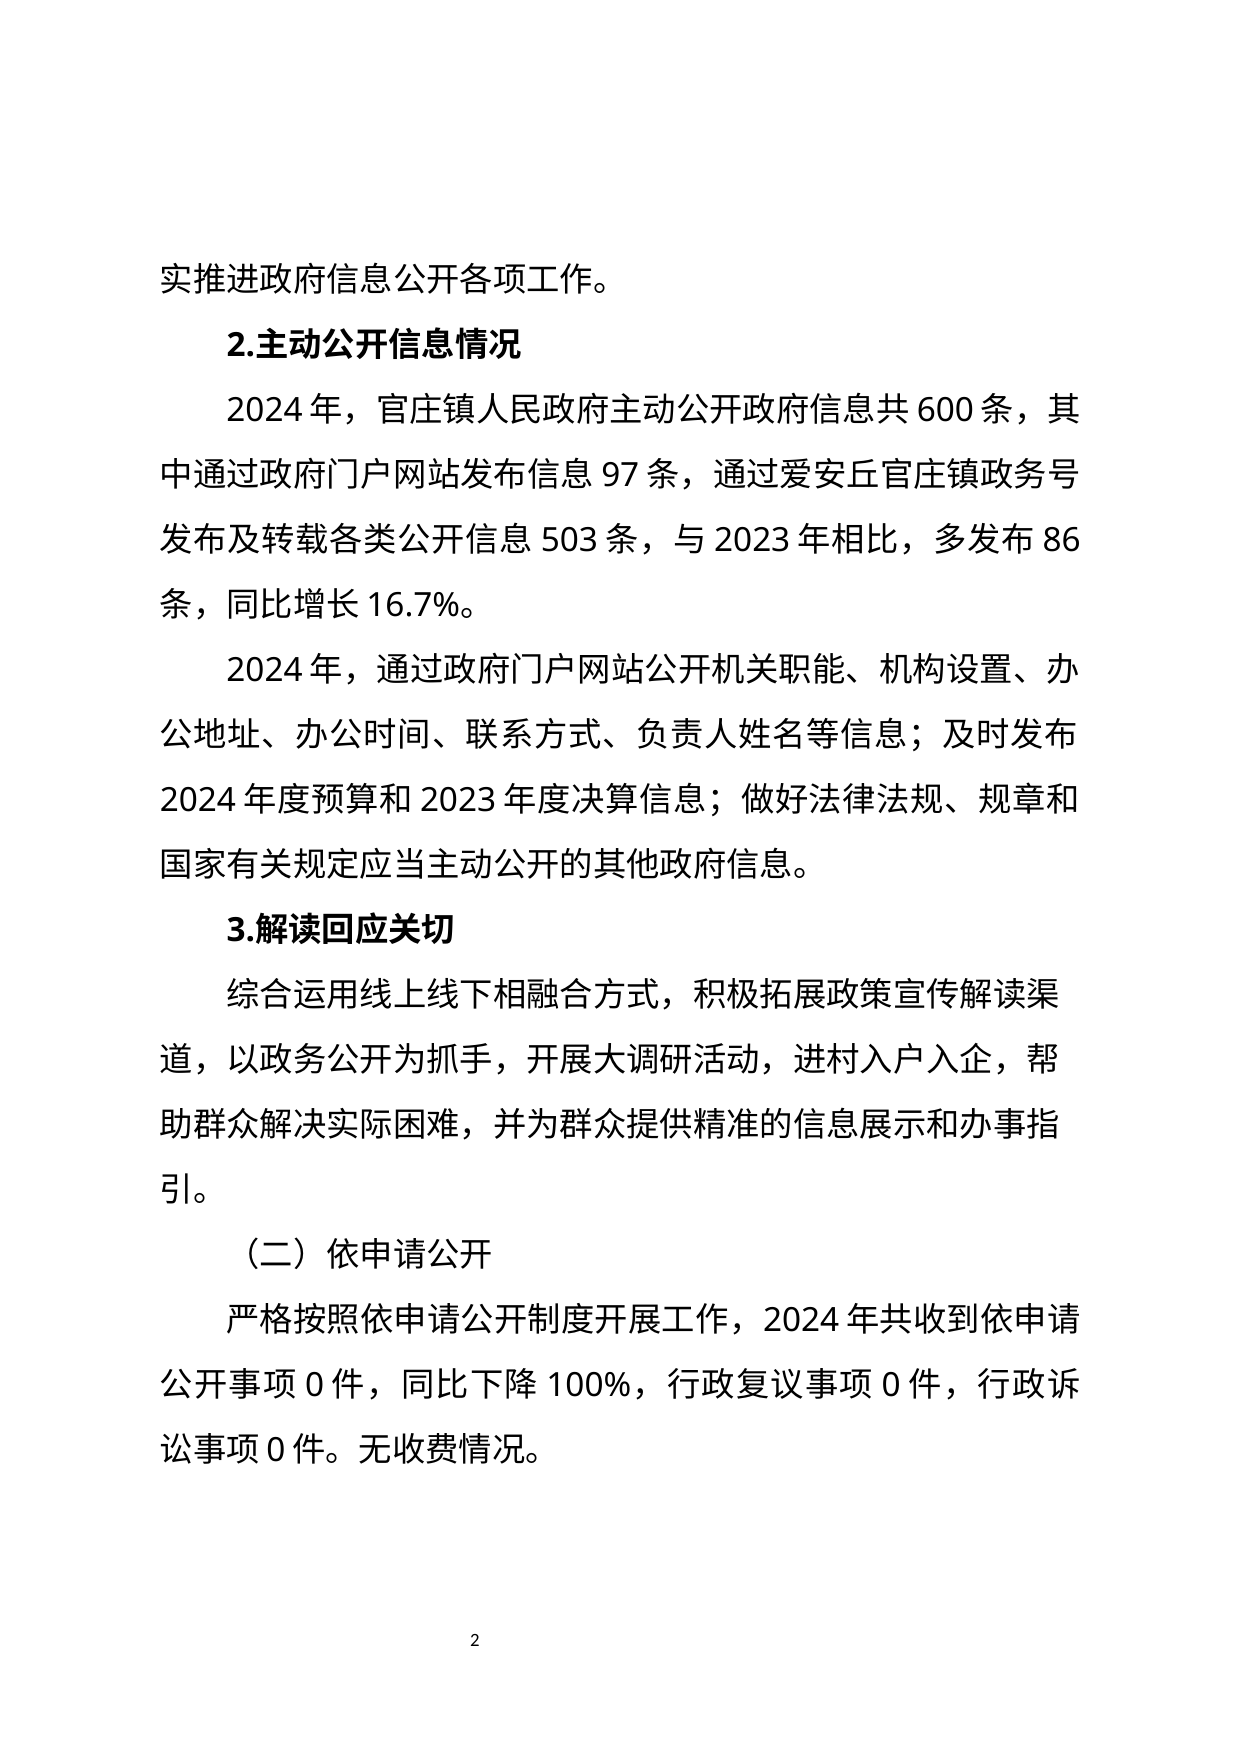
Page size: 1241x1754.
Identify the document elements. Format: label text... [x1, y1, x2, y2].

text 2.主动公开信息情况 [159, 310, 1081, 375]
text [159, 245, 1081, 310]
text 3.解读回应关切 [159, 895, 1081, 960]
list 2024年，通过政府门户网站公开机关职能、机构设置、办公地址、办公时间、联系方式、负责人姓名等信息；及时发布2024年度预算和2023年度决算信息；做好法律法规、规章和国家有关规定应当主动公开的其他政府信息。 [159, 635, 1081, 895]
list 2024年，官庄镇人民政府主动公开政府信息共600条，其中通过政府门户网站发布信息97条，通过爱安丘官庄镇政务号发布及转载各类公开信息503条，与2023年相比，多发布86条，同比增长16.7%。 [159, 375, 1081, 635]
text 严格按照依申请公开制度开展工作，2024年共收到依申请公开事项0件，同比下降100%，行政复议事项0件，行政诉讼事项0件。无收费情况。 [159, 1285, 1081, 1480]
text （二）依申请公开 [159, 1220, 1081, 1285]
text 综合运用线上线下相融合方式，积极拓展政策宣传解读渠道，以政务公开为抓手，开展大调研活动，进村入户入企，帮助群众解决实际困难，并为群众提供精准的信息展示和办事指引。 [159, 960, 1081, 1220]
